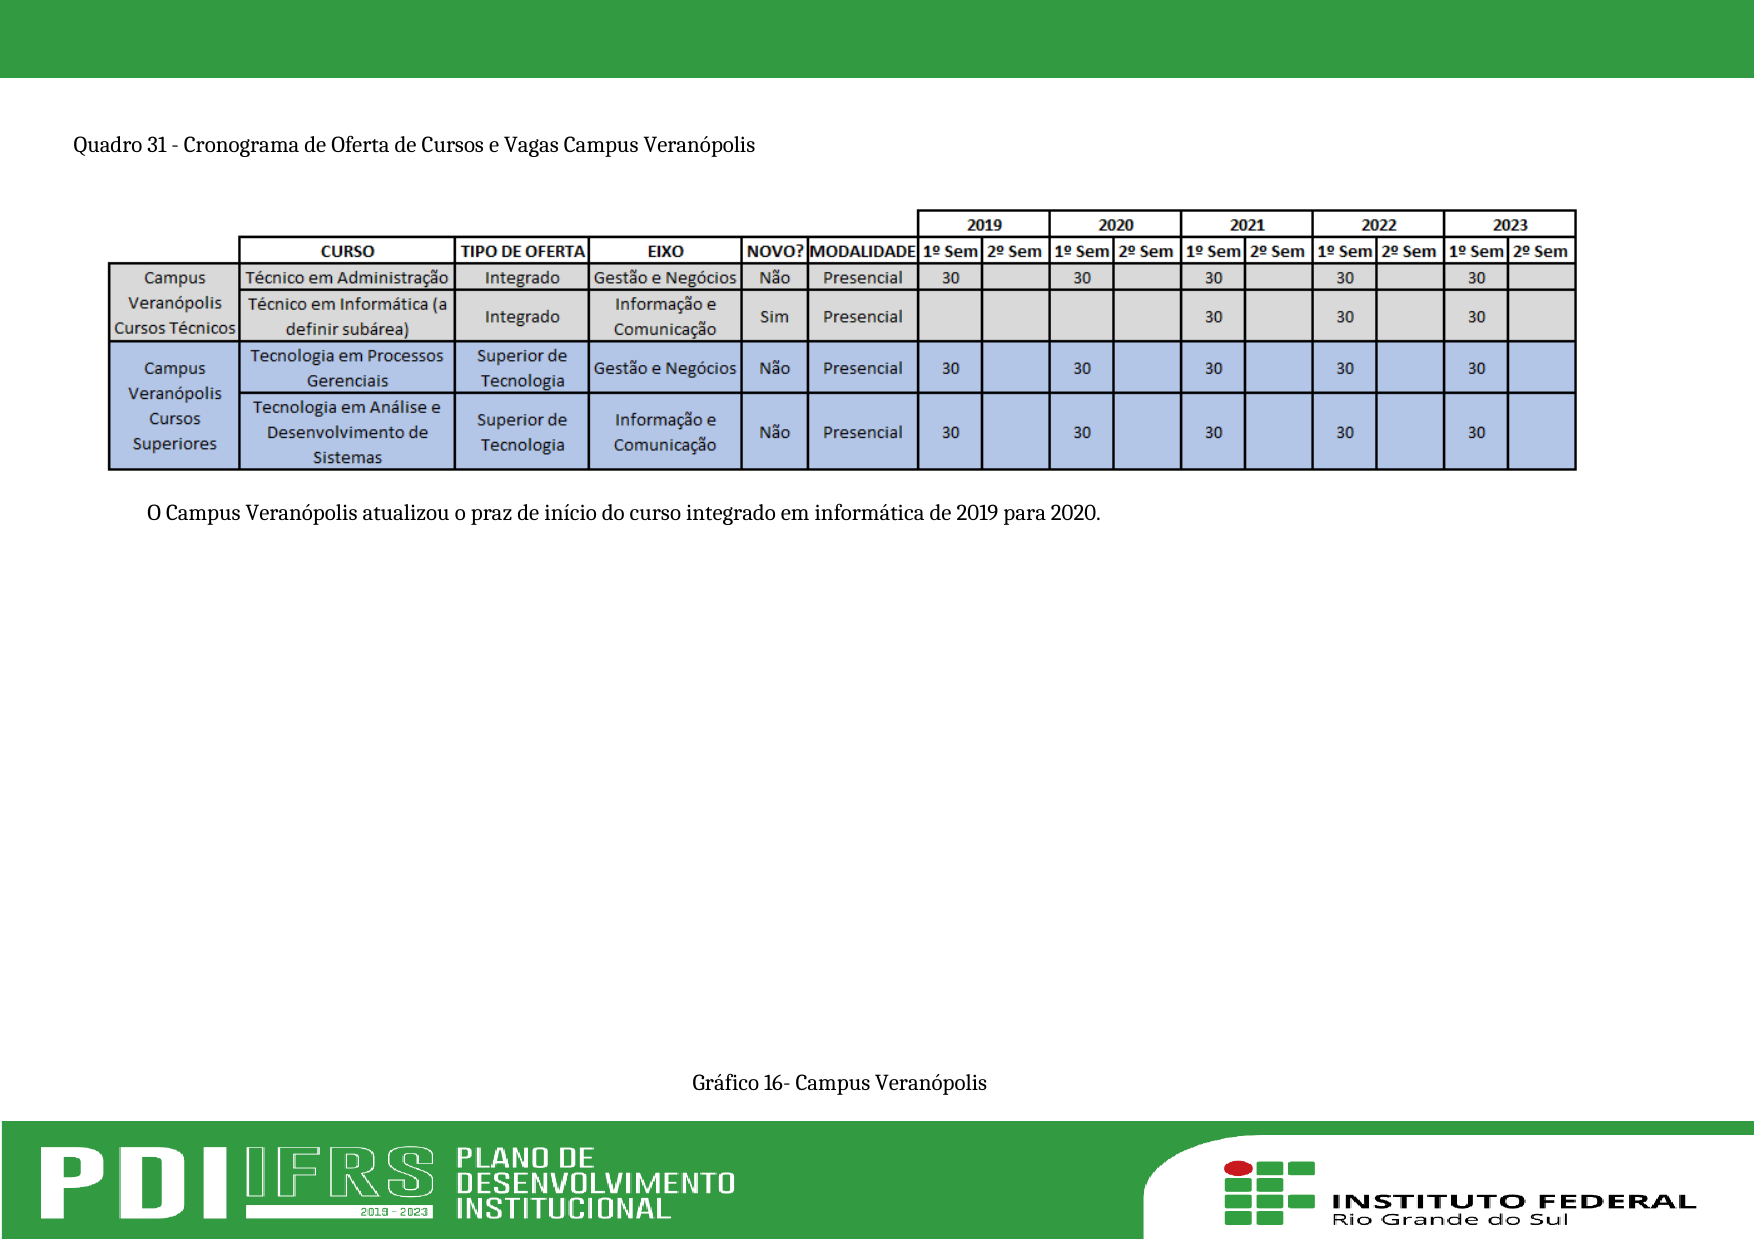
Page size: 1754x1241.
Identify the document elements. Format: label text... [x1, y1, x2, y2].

text Quadro 31 - Cronograma de Oferta de Cursos e Vagas Campus Veranópolis [73, 132, 1606, 158]
text O Campus Veranópolis atualizou o praz de início do curso integrado em informática de 2019 para 2020. [73, 499, 1606, 526]
text Gráfico 16- Campus Veranópolis [73, 1070, 1606, 1096]
picture [73, 188, 1607, 496]
picture [1, 1121, 1754, 1239]
picture [0, 0, 1754, 78]
